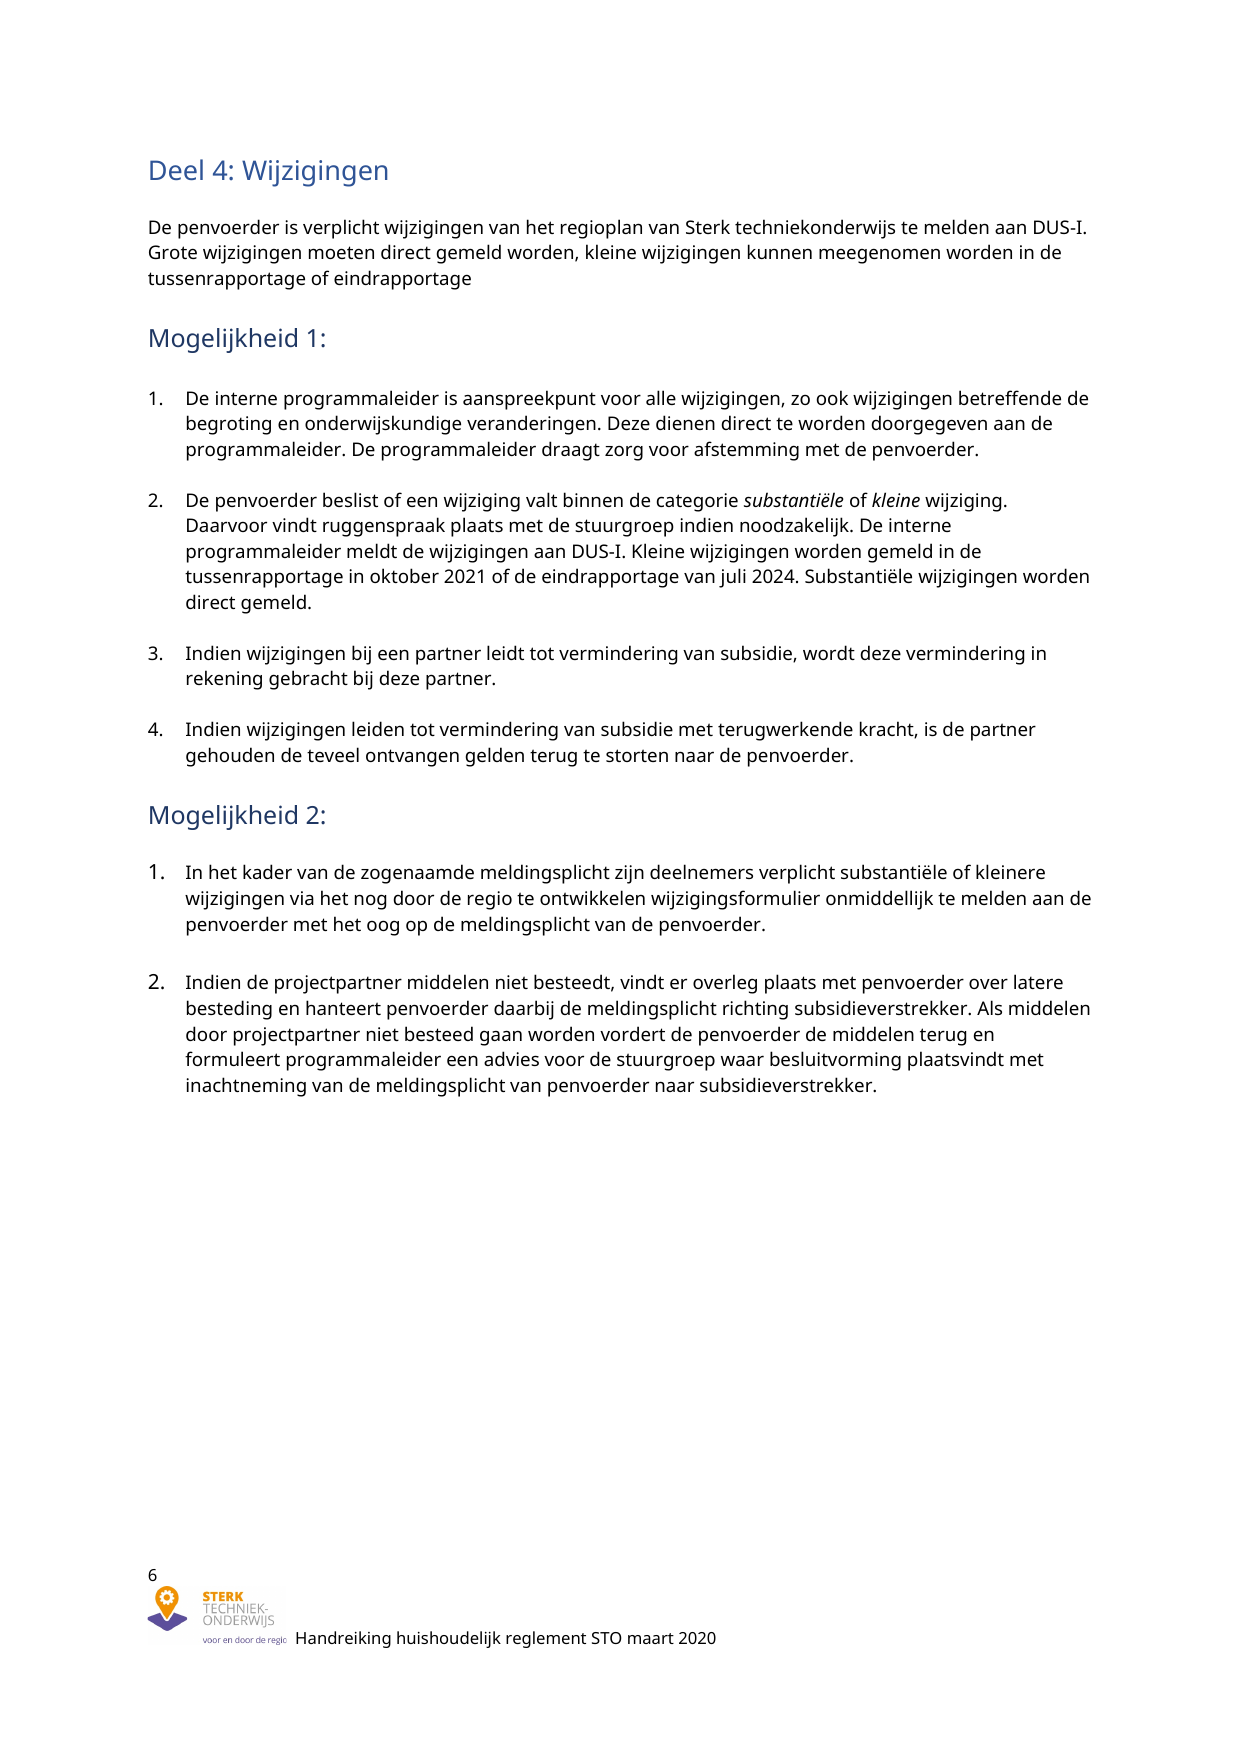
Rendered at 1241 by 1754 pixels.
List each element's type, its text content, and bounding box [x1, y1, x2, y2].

list In het kader van de zogenaamde meldingsplicht zijn deelnemers verplicht substantiële of kleinere wijzigingen via het nog door de regio te ontwikkelen wijzigingsformulier onmiddellijk te melden aan de penvoerder met het oog op de meldingsplicht van de penvoerder. [148, 857, 1093, 967]
text De penvoerder is verplicht wijzigingen van het regioplan van Sterk techniekonderwijs te melden aan DUS-I. Grote wijzigingen moeten direct gemeld worden, kleine wijzigingen kunnen meegenomen worden in de tussenrapportage of eindrapportage [148, 214, 1093, 291]
list Indien wijzigingen bij een partner leidt tot vermindering van subsidie, wordt deze vermindering in rekening gebracht bij deze partner. [148, 640, 1093, 691]
list Indien de projectpartner middelen niet besteedt, vindt er overleg plaats met penvoerder over latere besteding en hanteert penvoerder daarbij de meldingsplicht richting subsidieverstrekker. Als middelen door projectpartner niet besteed gaan worden vordert de penvoerder de middelen terug en formuleert programmaleider een advies voor de stuurgroep waar besluitvorming plaatsvindt met inachtneming van de meldingsplicht van penvoerder naar subsidieverstrekker. [148, 967, 1093, 1098]
list De penvoerder beslist of een wijziging valt binnen de categorie substantiële of kleine wijziging. Daarvoor vindt ruggenspraak plaats met de stuurgroep indien noodzakelijk. De interne programmaleider meldt de wijzigingen aan DUS-I. Kleine wijzigingen worden gemeld in de tussenrapportage in oktober 2021 of de eindrapportage van juli 2024. Substantiële wijzigingen worden direct gemeld. [148, 487, 1093, 615]
subtitle Mogelijkheid 1: [148, 320, 1093, 354]
picture [147, 1586, 287, 1645]
list De interne programmaleider is aanspreekpunt voor alle wijzigingen, zo ook wijzigingen betreffende de begroting en onderwijskundige veranderingen. Deze dienen direct te worden doorgegeven aan de programmaleider. De programmaleider draagt zorg voor afstemming met de penvoerder. [148, 385, 1093, 462]
list Indien wijzigingen leiden tot vermindering van subsidie met terugwerkende kracht, is de partner gehouden de teveel ontvangen gelden terug te storten naar de penvoerder. [148, 717, 1093, 768]
subtitle Mogelijkheid 2: [148, 797, 1093, 832]
subtitle Deel 4: Wijzigingen [148, 152, 1093, 189]
